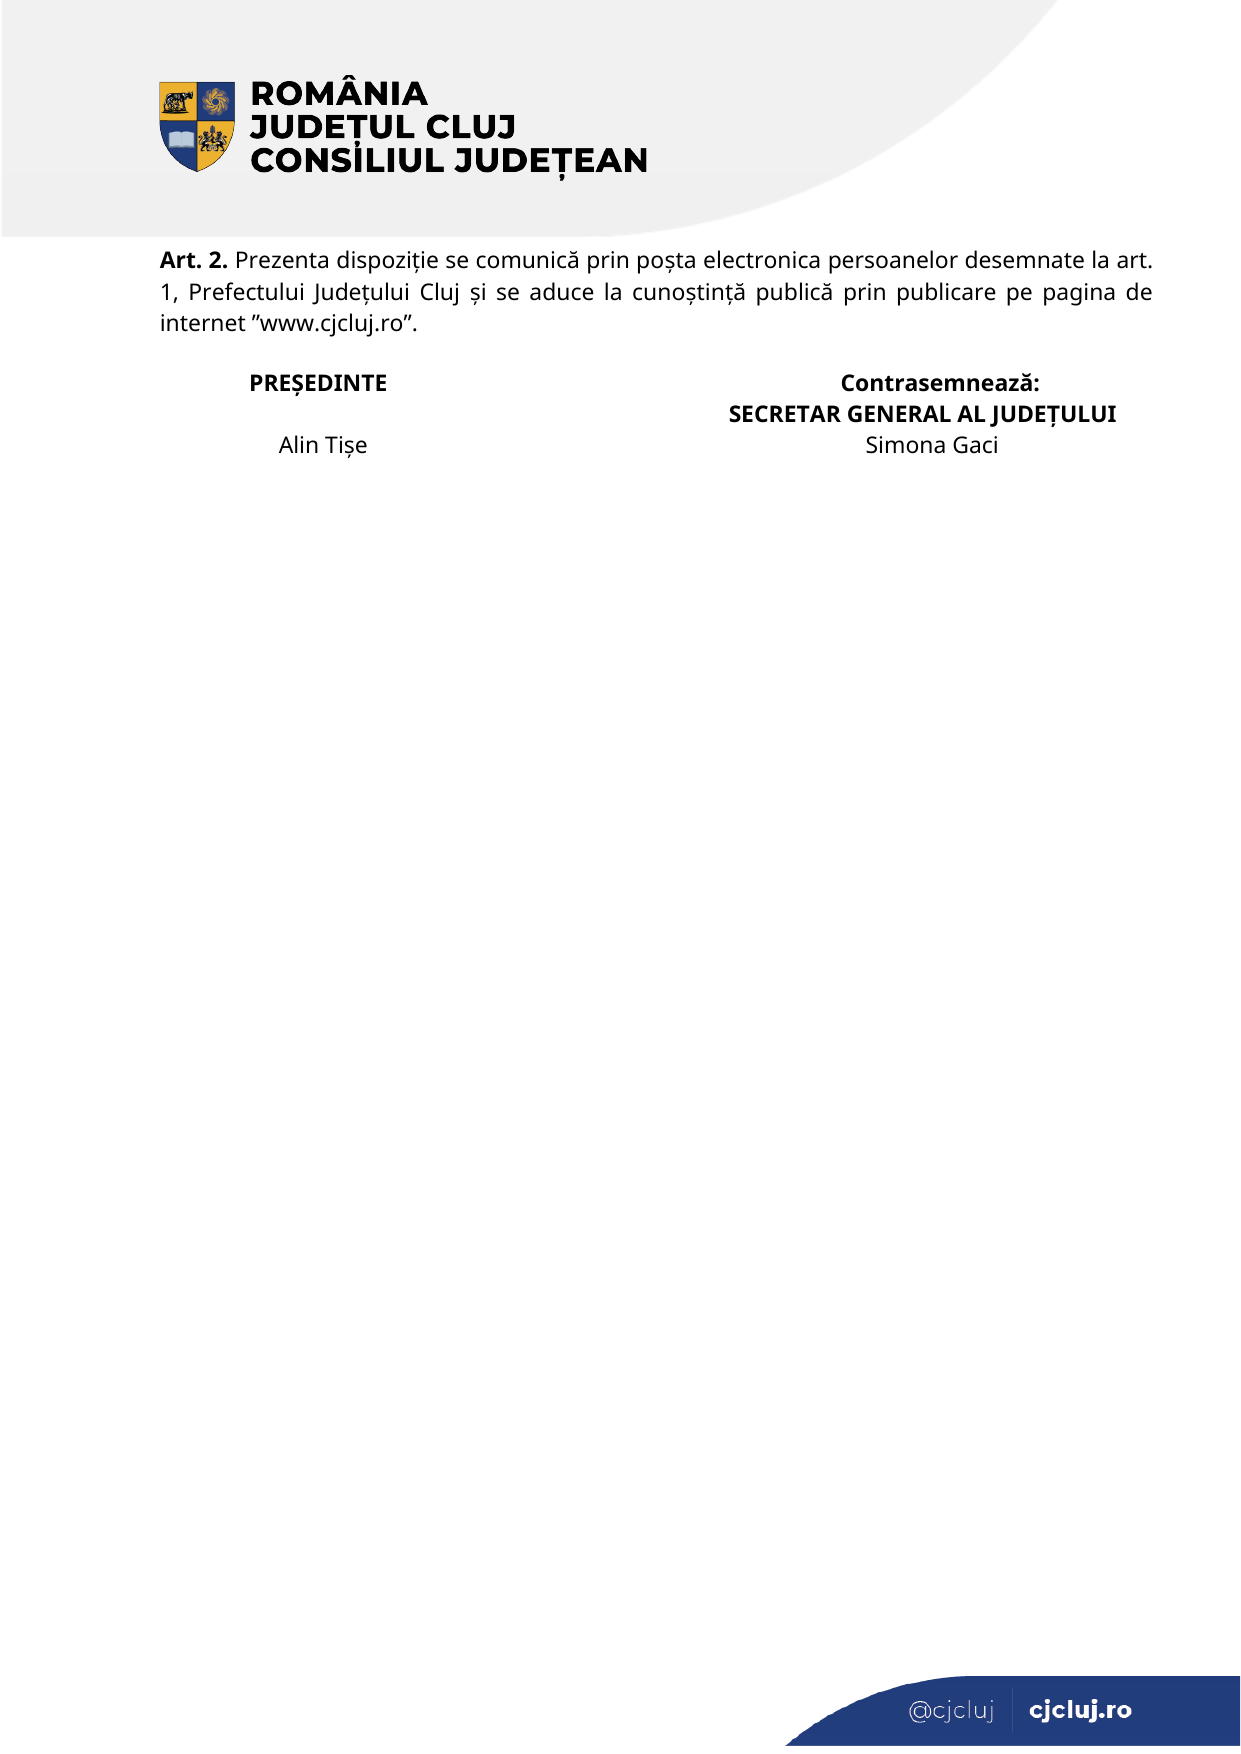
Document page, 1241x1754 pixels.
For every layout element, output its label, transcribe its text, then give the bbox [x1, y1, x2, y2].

text Alin Tişe Simona Gaci [159, 429, 1153, 461]
text PREŞEDINTE Contrasemnează: [159, 367, 1153, 398]
picture [159, 75, 647, 181]
text SECRETAR GENERAL AL JUDEŢULUI [159, 398, 1153, 429]
text Art. 2. Prezenta dispoziţie se comunică prin poșta electronica persoanelor desemnate la art. 1, Prefectului Judeţului Cluj și se aduce la cunoștință publică prin publicare pe pagina de internet ”www.cjcluj.ro”. [159, 244, 1153, 338]
picture [784, 1676, 1241, 1746]
